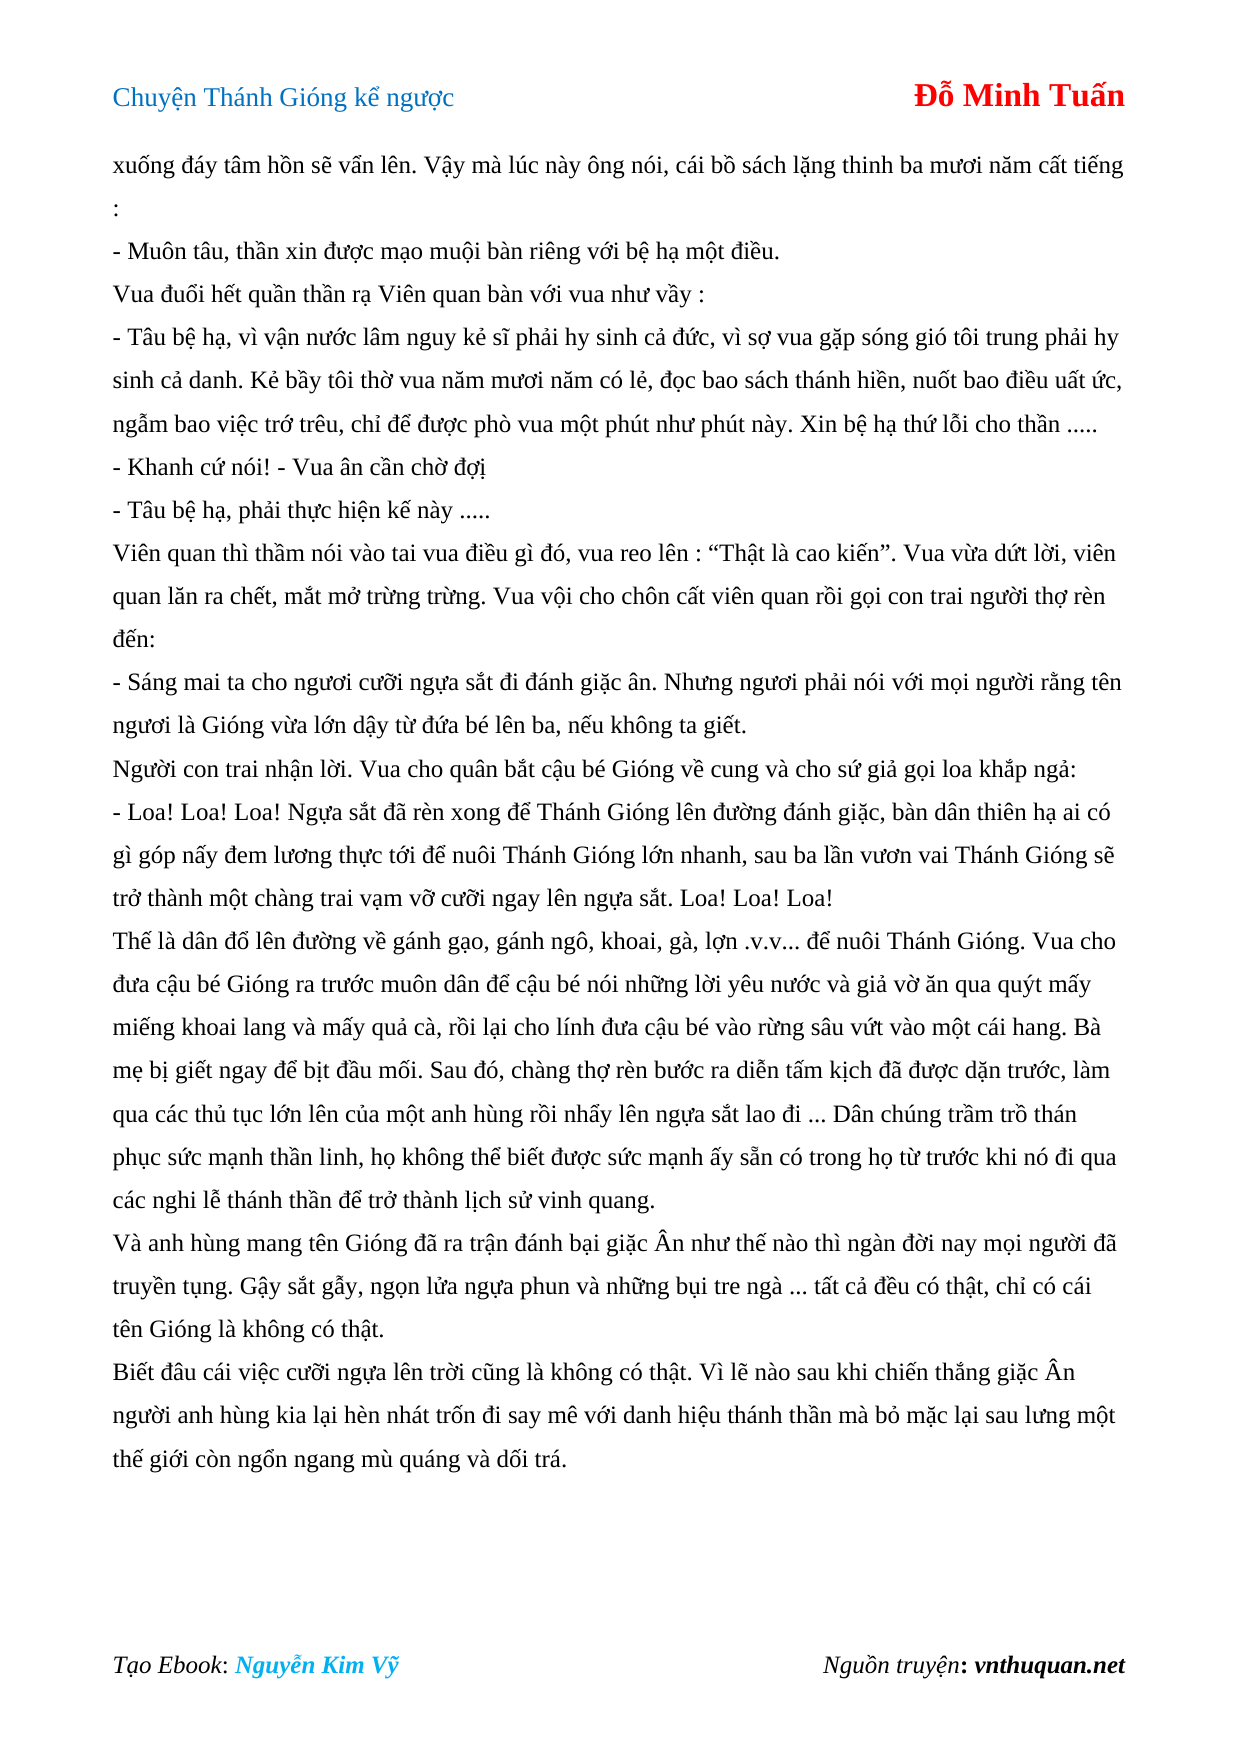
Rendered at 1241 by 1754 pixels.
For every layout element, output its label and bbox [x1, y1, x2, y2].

text [112, 150, 1128, 1559]
